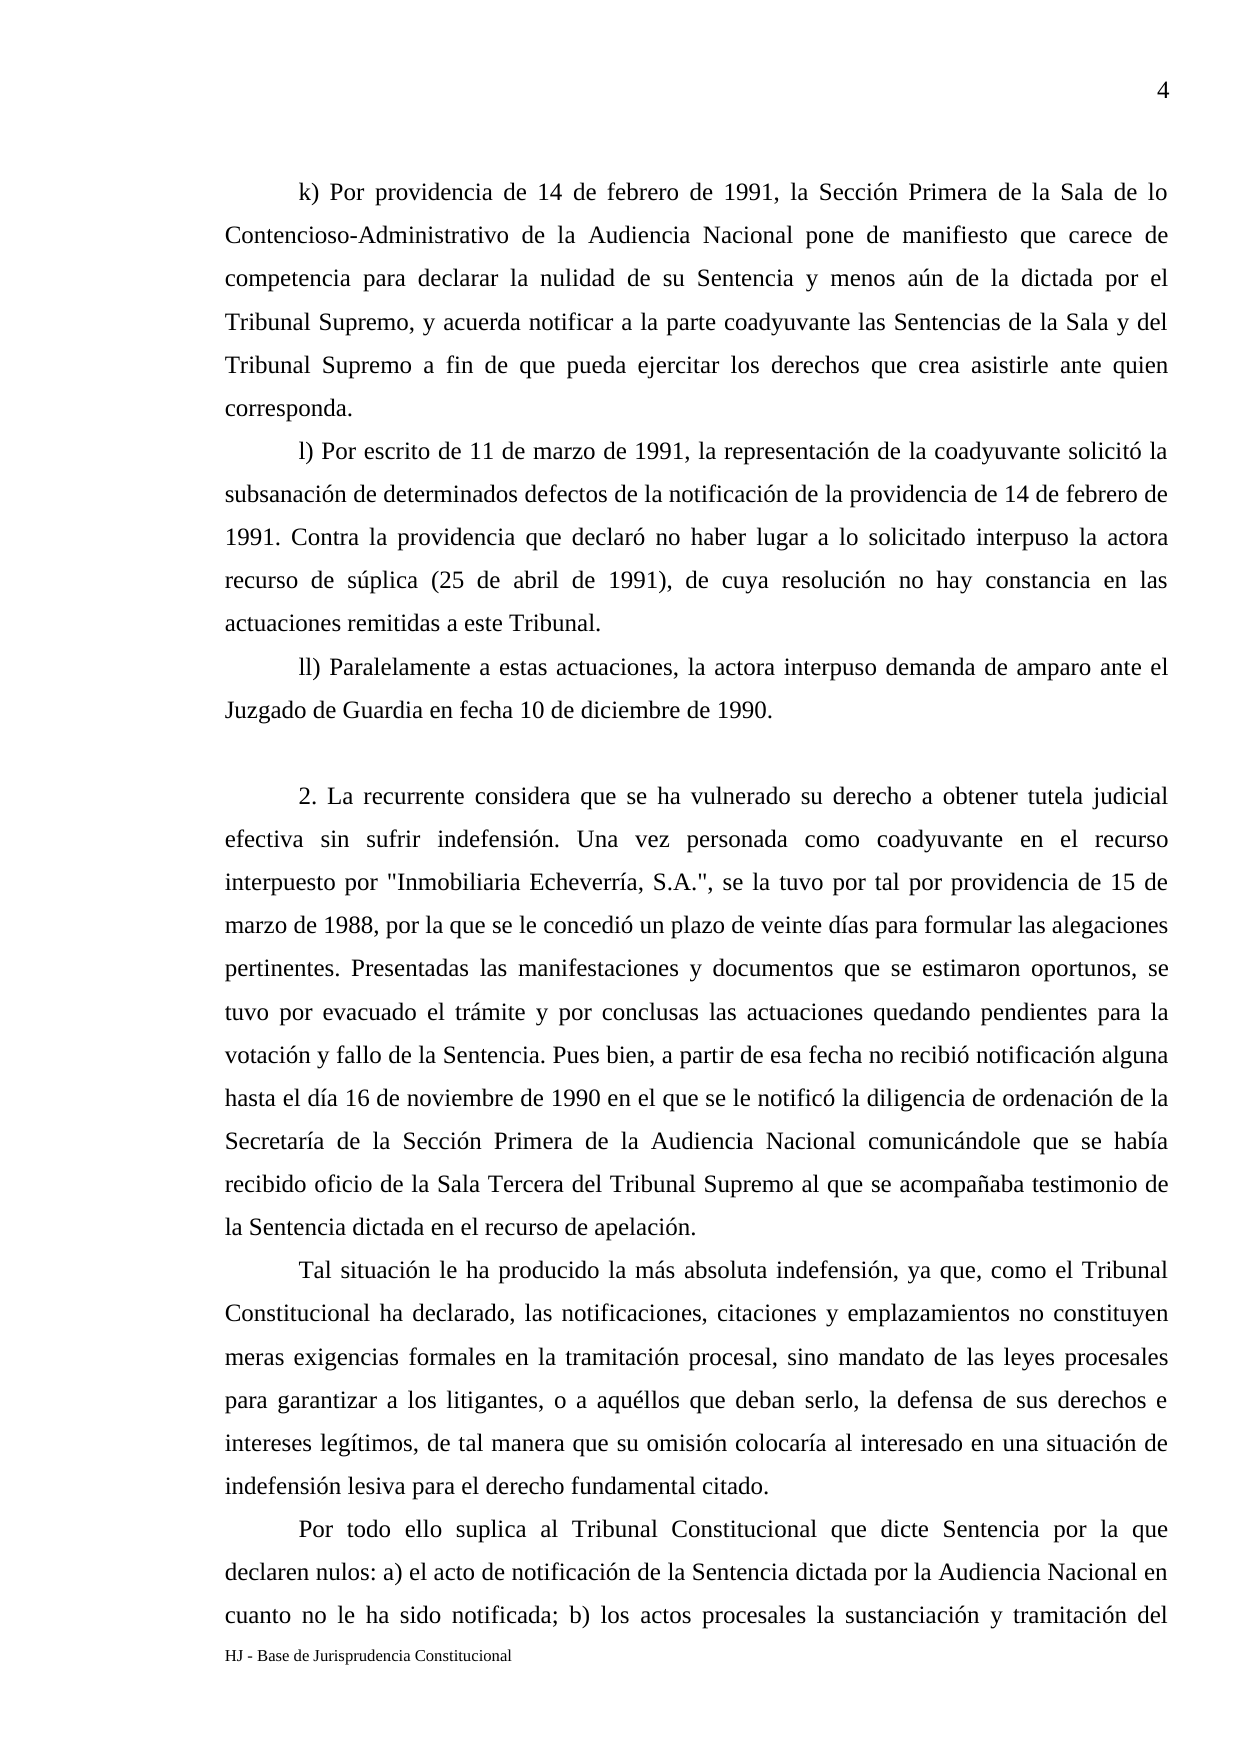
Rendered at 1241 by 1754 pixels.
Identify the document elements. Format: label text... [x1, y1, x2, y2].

text l) Por escrito de 11 de marzo de 1991, la representación de la coadyuvante solicitó la subsanación de determinados defectos de la notificación de la providencia de 14 de febrero de 1991. Contra la providencia que declaró no haber lugar a lo solicitado interpuso la actora recurso de súplica (25 de abril de 1991), de cuya resolución no hay constancia en las actuaciones remitidas a este Tribunal. [224, 436, 1169, 637]
text ll) Paralelamente a estas actuaciones, la actora interpuso demanda de amparo ante el Juzgado de Guardia en fecha 10 de diciembre de 1990. [224, 652, 1169, 723]
text Tal situación le ha producido la más absoluta indefensión, ya que, como el Tribunal Constitucional ha declarado, las notificaciones, citaciones y emplazamientos no constituyen meras exigencias formales en la tramitación procesal, sino mandato de las leyes procesales para garantizar a los litigantes, o a aquéllos que deban serlo, la defensa de sus derechos e intereses legítimos, de tal manera que su omisión colocaría al interesado en una situación de indefensión lesiva para el derecho fundamental citado. [224, 1255, 1169, 1500]
text 2. La recurrente considera que se ha vulnerado su derecho a obtener tutela judicial efectiva sin sufrir indefensión. Una vez personada como coadyuvante en el recurso interpuesto por "Inmobiliaria Echeverría, S.A.", se la tuvo por tal por providencia de 15 de marzo de 1988, por la que se le concedió un plazo de veinte días para formular las alegaciones pertinentes. Presentadas las manifestaciones y documentos que se estimaron oportunos, se tuvo por evacuado el trámite y por conclusas las actuaciones quedando pendientes para la votación y fallo de la Sentencia. Pues bien, a partir de esa fecha no recibió notificación alguna hasta el día 16 de noviembre de 1990 en el que se le notificó la diligencia de ordenación de la Secretaría de la Sección Primera de la Audiencia Nacional comunicándole que se había recibido oficio de la Sala Tercera del Tribunal Supremo al que se acompañaba testimonio de la Sentencia dictada en el recurso de apelación. [224, 781, 1169, 1241]
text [224, 1514, 1169, 1629]
text k) Por providencia de 14 de febrero de 1991, la Sección Primera de la Sala de lo Contencioso-Administrativo de la Audiencia Nacional pone de manifiesto que carece de competencia para declarar la nulidad de su Sentencia y menos aún de la dictada por el Tribunal Supremo, y acuerda notificar a la parte coadyuvante las Sentencias de la Sala y del Tribunal Supremo a fin de que pueda ejercitar los derechos que crea asistirle ante quien corresponda. [224, 177, 1169, 422]
